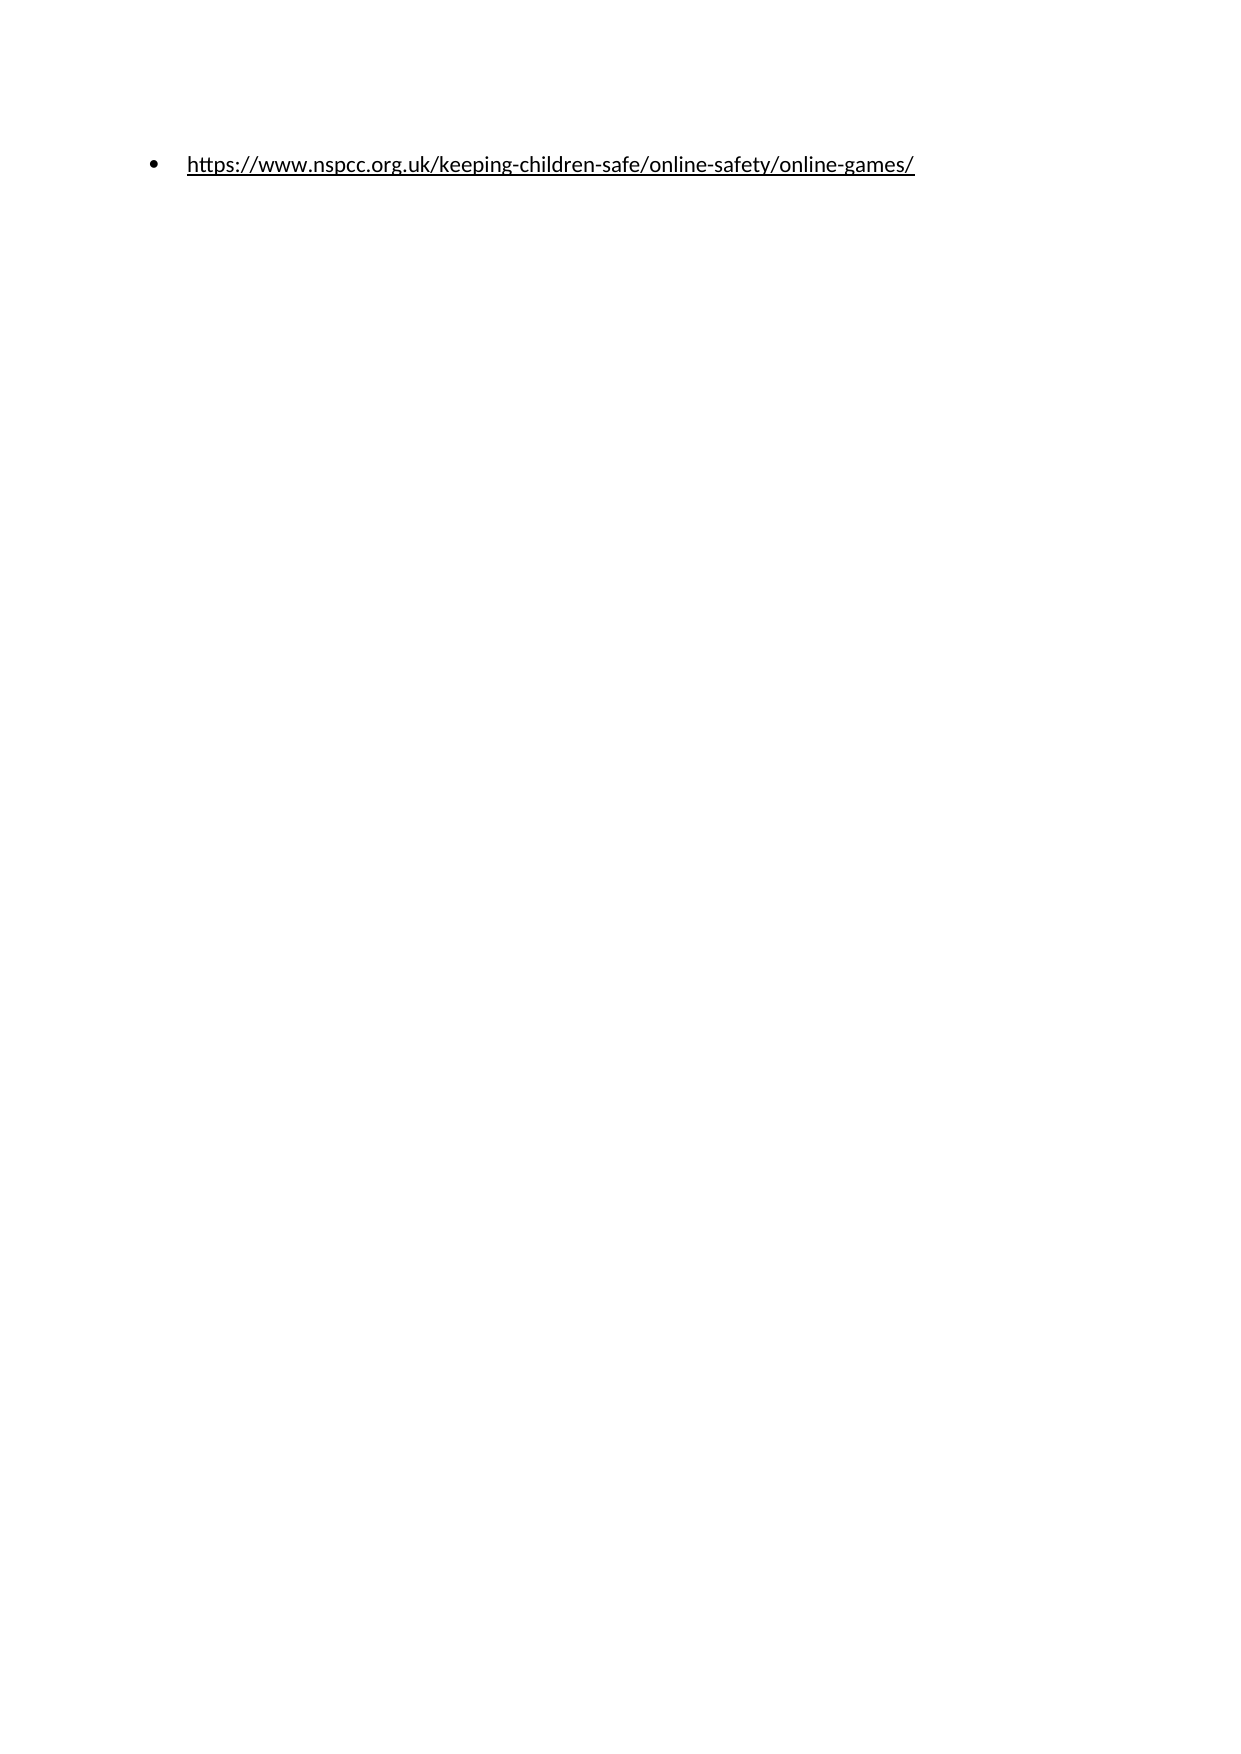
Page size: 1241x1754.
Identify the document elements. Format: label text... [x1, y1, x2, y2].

list https://www.nspcc.org.uk/keeping-children-safe/online-safety/online-games/ [150, 150, 1128, 178]
